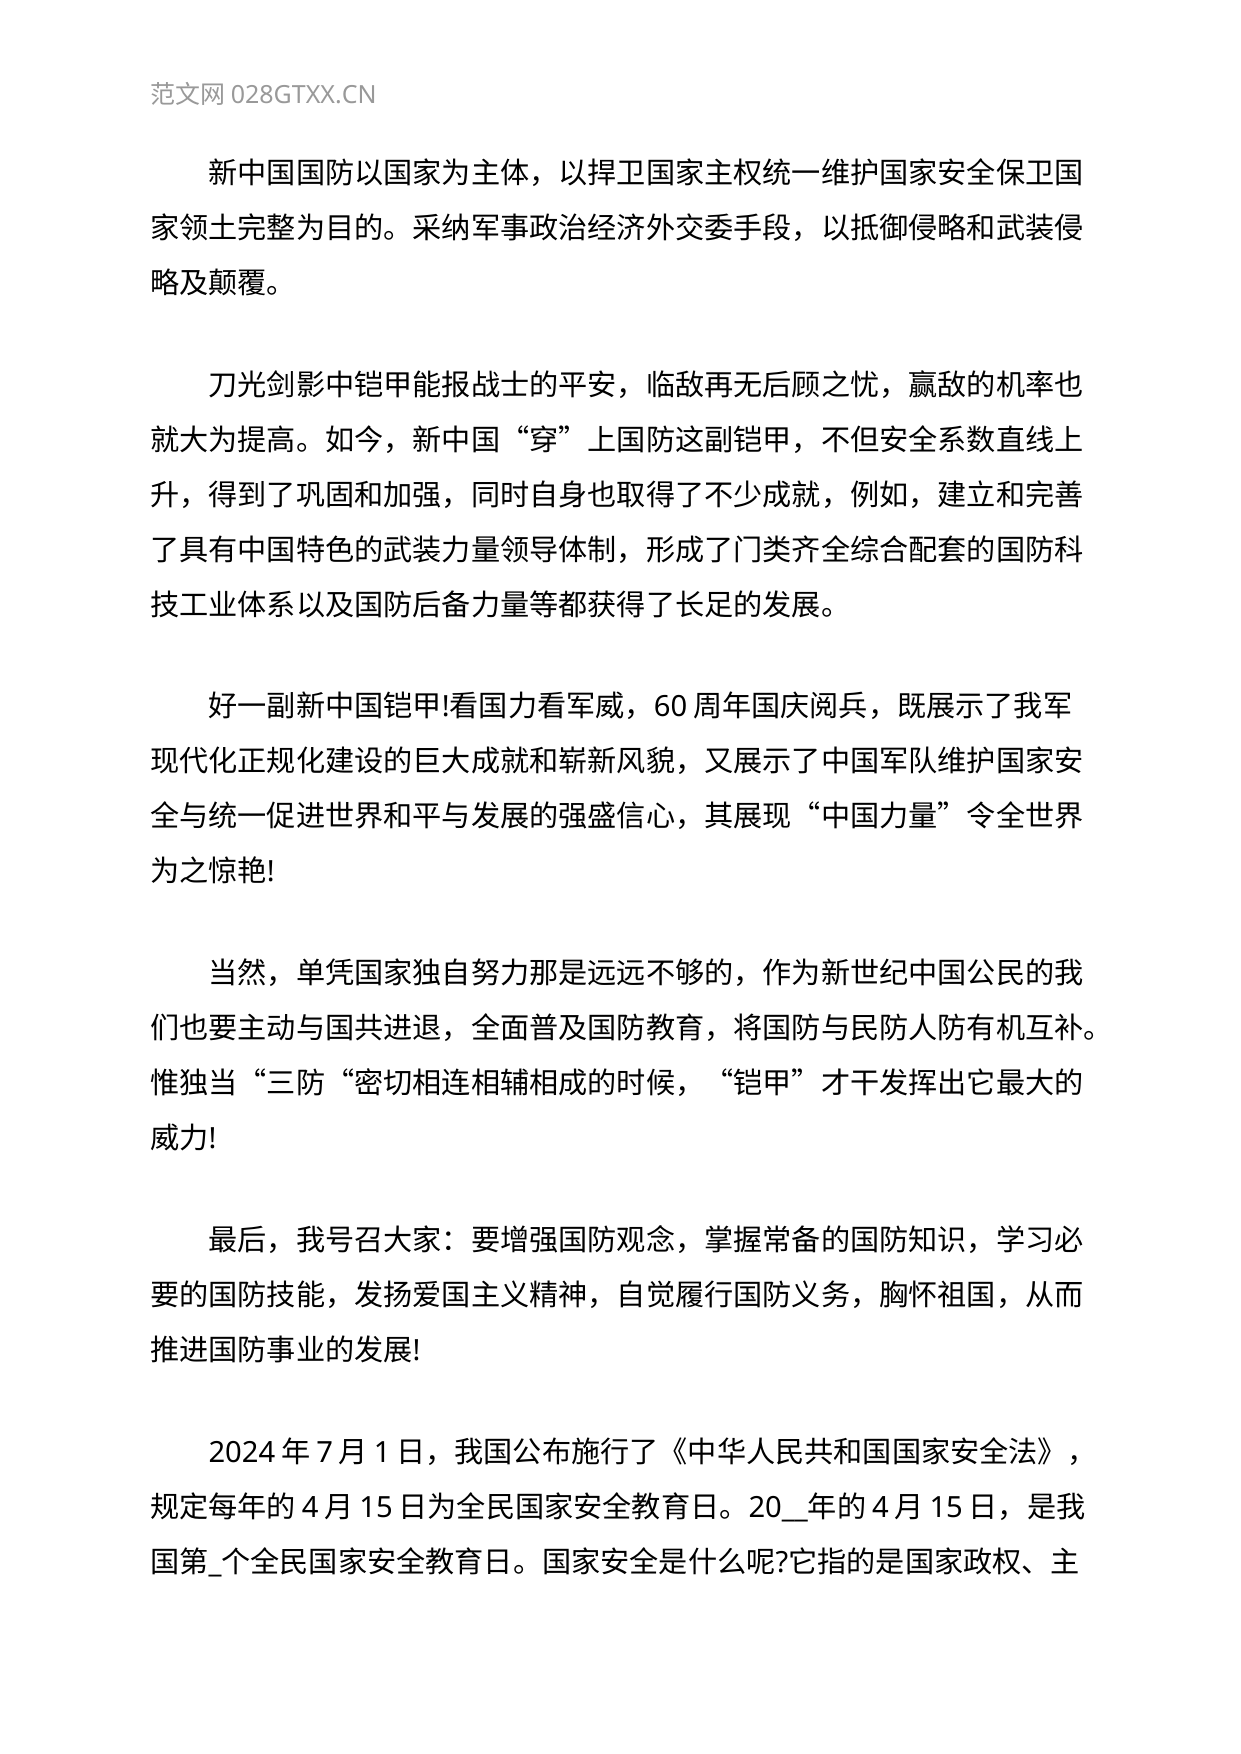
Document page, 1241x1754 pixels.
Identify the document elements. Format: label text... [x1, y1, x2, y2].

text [150, 1428, 1090, 1581]
text 刀光剑影中铠甲能报战士的平安，临敌再无后顾之忧，赢敌的机率也就大为提高。如今，新中国“穿”上国防这副铠甲，不但安全系数直线上升，得到了巩固和加强，同时自身也取得了不少成就，例如，建立和完善了具有中国特色的武装力量领导体制，形成了门类齐全综合配套的国防科技工业体系以及国防后备力量等都获得了长足的发展。 [150, 362, 1090, 623]
text 新中国国防以国家为主体，以捍卫国家主权统一维护国家安全保卫国家领土完整为目的。采纳军事政治经济外交委手段，以抵御侵略和武装侵略及颠覆。 [150, 150, 1090, 302]
text 当然，单凭国家独自努力那是远远不够的，作为新世纪中国公民的我们也要主动与国共进退，全面普及国防教育，将国防与民防人防有机互补。惟独当“三防“密切相连相辅相成的时候，“铠甲”才干发挥出它最大的威力! [150, 950, 1090, 1157]
text 最后，我号召大家：要增强国防观念，掌握常备的国防知识，学习必要的国防技能，发扬爱国主义精神，自觉履行国防义务，胸怀祖国，从而推进国防事业的发展! [150, 1216, 1090, 1368]
text 好一副新中国铠甲!看国力看军威，60周年国庆阅兵，既展示了我军现代化正规化建设的巨大成就和崭新风貌，又展示了中国军队维护国家安全与统一促进世界和平与发展的强盛信心，其展现“中国力量”令全世界为之惊艳! [150, 683, 1090, 890]
